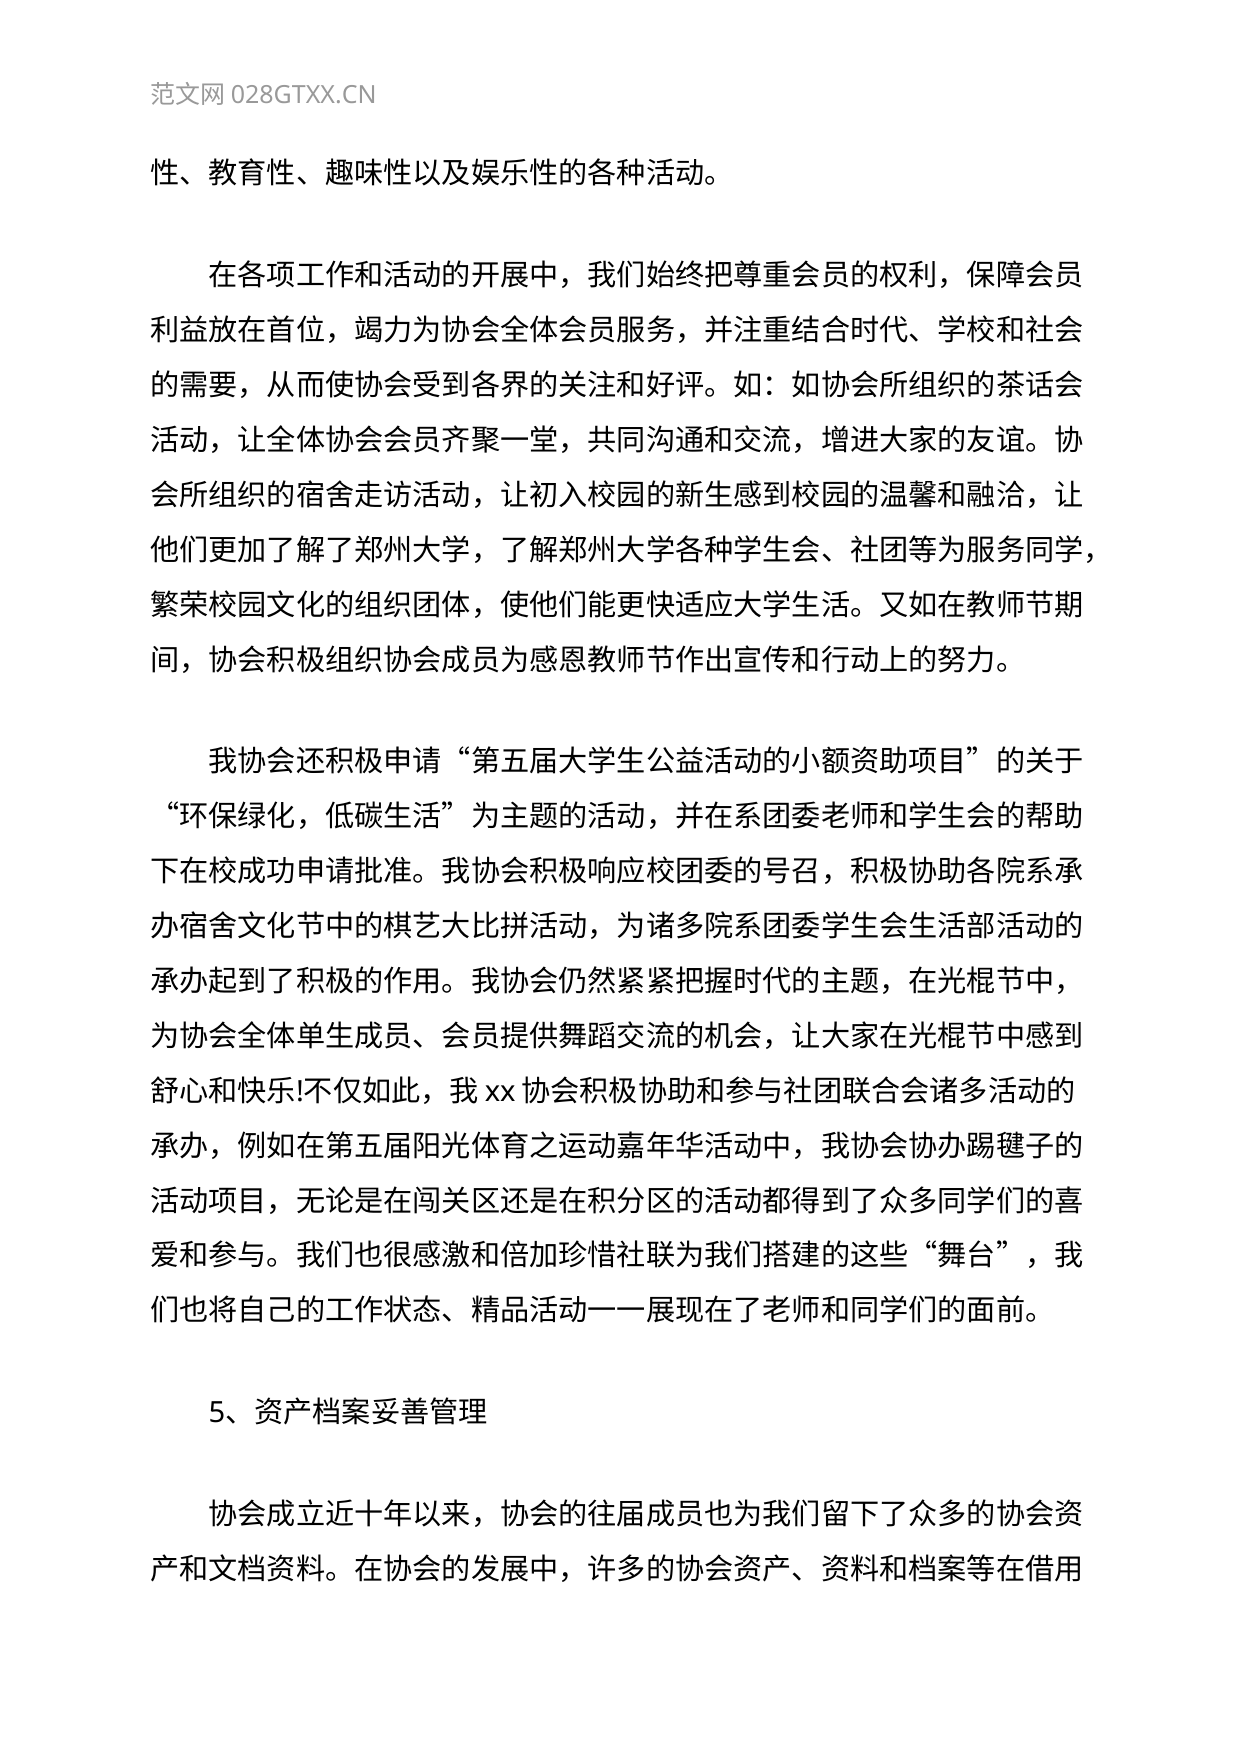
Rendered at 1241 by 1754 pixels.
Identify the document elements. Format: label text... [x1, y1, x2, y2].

text 5、资产档案妥善管理 [150, 1389, 1090, 1431]
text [150, 150, 1090, 192]
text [150, 1491, 1090, 1588]
text 在各项工作和活动的开展中，我们始终把尊重会员的权利，保障会员利益放在首位，竭力为协会全体会员服务，并注重结合时代、学校和社会的需要，从而使协会受到各界的关注和好评。如：如协会所组织的茶话会活动，让全体协会会员齐聚一堂，共同沟通和交流，增进大家的友谊。协会所组织的宿舍走访活动，让初入校园的新生感到校园的温馨和融洽，让他们更加了解了郑州大学，了解郑州大学各种学生会、社团等为服务同学，繁荣校园文化的组织团体，使他们能更快适应大学生活。又如在教师节期间，协会积极组织协会成员为感恩教师节作出宣传和行动上的努力。 [150, 252, 1090, 678]
text 我协会还积极申请“第五届大学生公益活动的小额资助项目”的关于“环保绿化，低碳生活”为主题的活动，并在系团委老师和学生会的帮助下在校成功申请批准。我协会积极响应校团委的号召，积极协助各院系承办宿舍文化节中的棋艺大比拼活动，为诸多院系团委学生会生活部活动的承办起到了积极的作用。我协会仍然紧紧把握时代的主题，在光棍节中，为协会全体单生成员、会员提供舞蹈交流的机会，让大家在光棍节中感到舒心和快乐!不仅如此，我xx协会积极协助和参与社团联合会诸多活动的承办，例如在第五届阳光体育之运动嘉年华活动中，我协会协办踢毽子的活动项目，无论是在闯关区还是在积分区的活动都得到了众多同学们的喜爱和参与。我们也很感激和倍加珍惜社联为我们搭建的这些“舞台”，我们也将自己的工作状态、精品活动一一展现在了老师和同学们的面前。 [150, 738, 1090, 1329]
